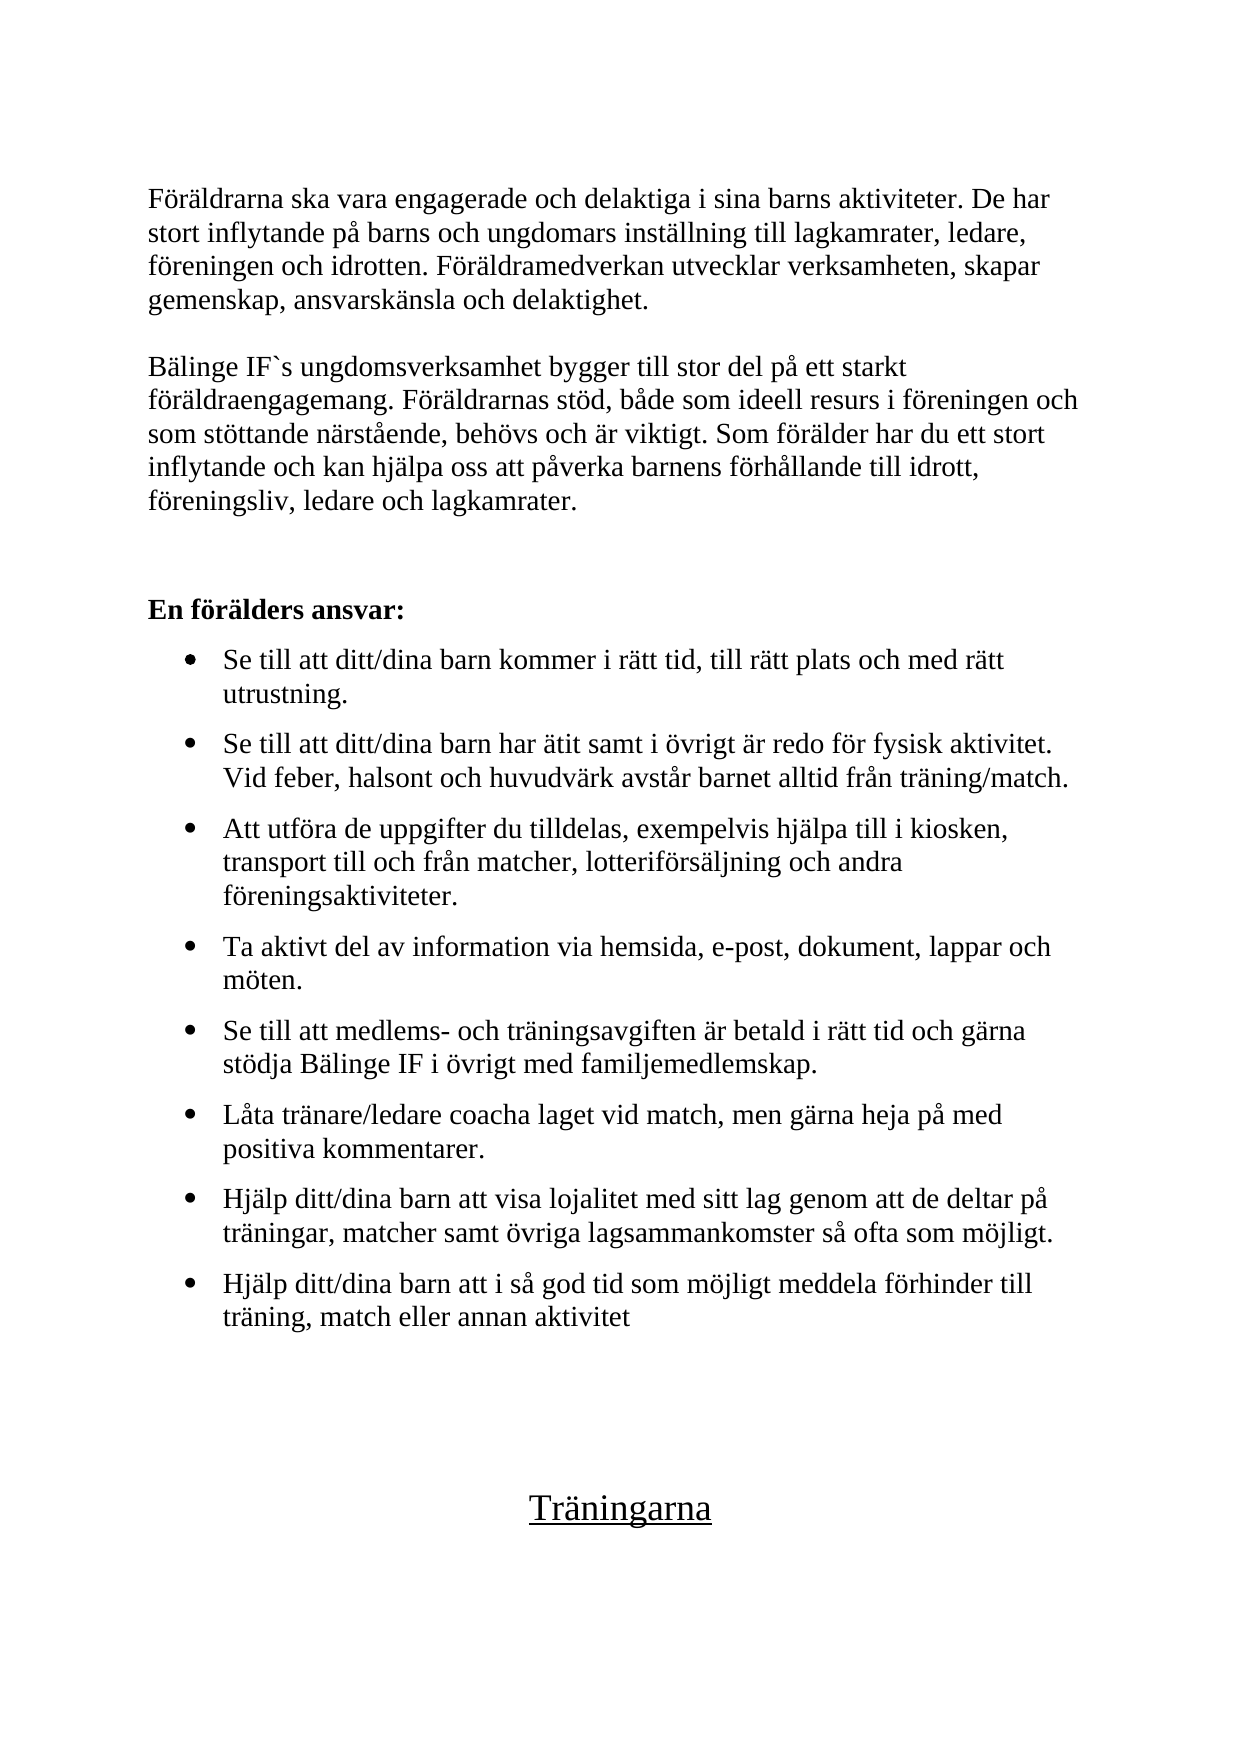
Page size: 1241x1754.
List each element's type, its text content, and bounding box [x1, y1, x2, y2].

list Låta tränare/ledare coacha laget vid match, men gärna heja på med positiva kommentarer. [185, 1097, 1093, 1164]
list Hjälp ditt/dina barn att i så god tid som möjligt meddela förhinder till träning, match eller annan aktivitet [185, 1266, 1093, 1333]
list Se till att ditt/dina barn har ätit samt i övrigt är redo för fysisk aktivitet. Vid feber, halsont och huvudvärk avstår barnet alltid från träning/match. [185, 727, 1093, 794]
list Se till att ditt/dina barn kommer i rätt tid, till rätt plats och med rätt utrustning. [185, 642, 1093, 709]
text Föräldrarna ska vara engagerade och delaktiga i sina barns aktiviteter. De har stort inflytande på barns och ungdomars inställning till lagkamrater, ledare, föreningen och idrotten. Föräldramedverkan utvecklar verksamheten, skapar gemenskap, ansvarskänsla och delaktighet. [148, 181, 1093, 315]
text En förälders ansvar: [148, 592, 1093, 625]
list Hjälp ditt/dina barn att visa lojalitet med sitt lag genom att de deltar på träningar, matcher samt övriga lagsammankomster så ofta som möjligt. [185, 1182, 1093, 1249]
list Att utföra de uppgifter du tilldelas, exempelvis hjälpa till i kiosken, transport till och från matcher, lotteriförsäljning och andra föreningsaktiviteter. [185, 811, 1093, 912]
text Bälinge IF`s ungdomsverksamhet bygger till stor del på ett starkt föräldraengagemang. Föräldrarnas stöd, både som ideell resurs i föreningen och som stöttande närstående, behövs och är viktigt. Som förälder har du ett stort inflytande och kan hjälpa oss att påverka barnens förhållande till idrott, föreningsliv, ledare och lagkamrater. [148, 349, 1093, 517]
list Ta aktivt del av information via hemsida, e-post, dokument, lappar och möten. [185, 929, 1093, 996]
text Träningarna [148, 1486, 1093, 1529]
list Se till att medlems- och träningsavgiften är betald i rätt tid och gärna stödja Bälinge IF i övrigt med familjemedlemskap. [185, 1013, 1093, 1080]
